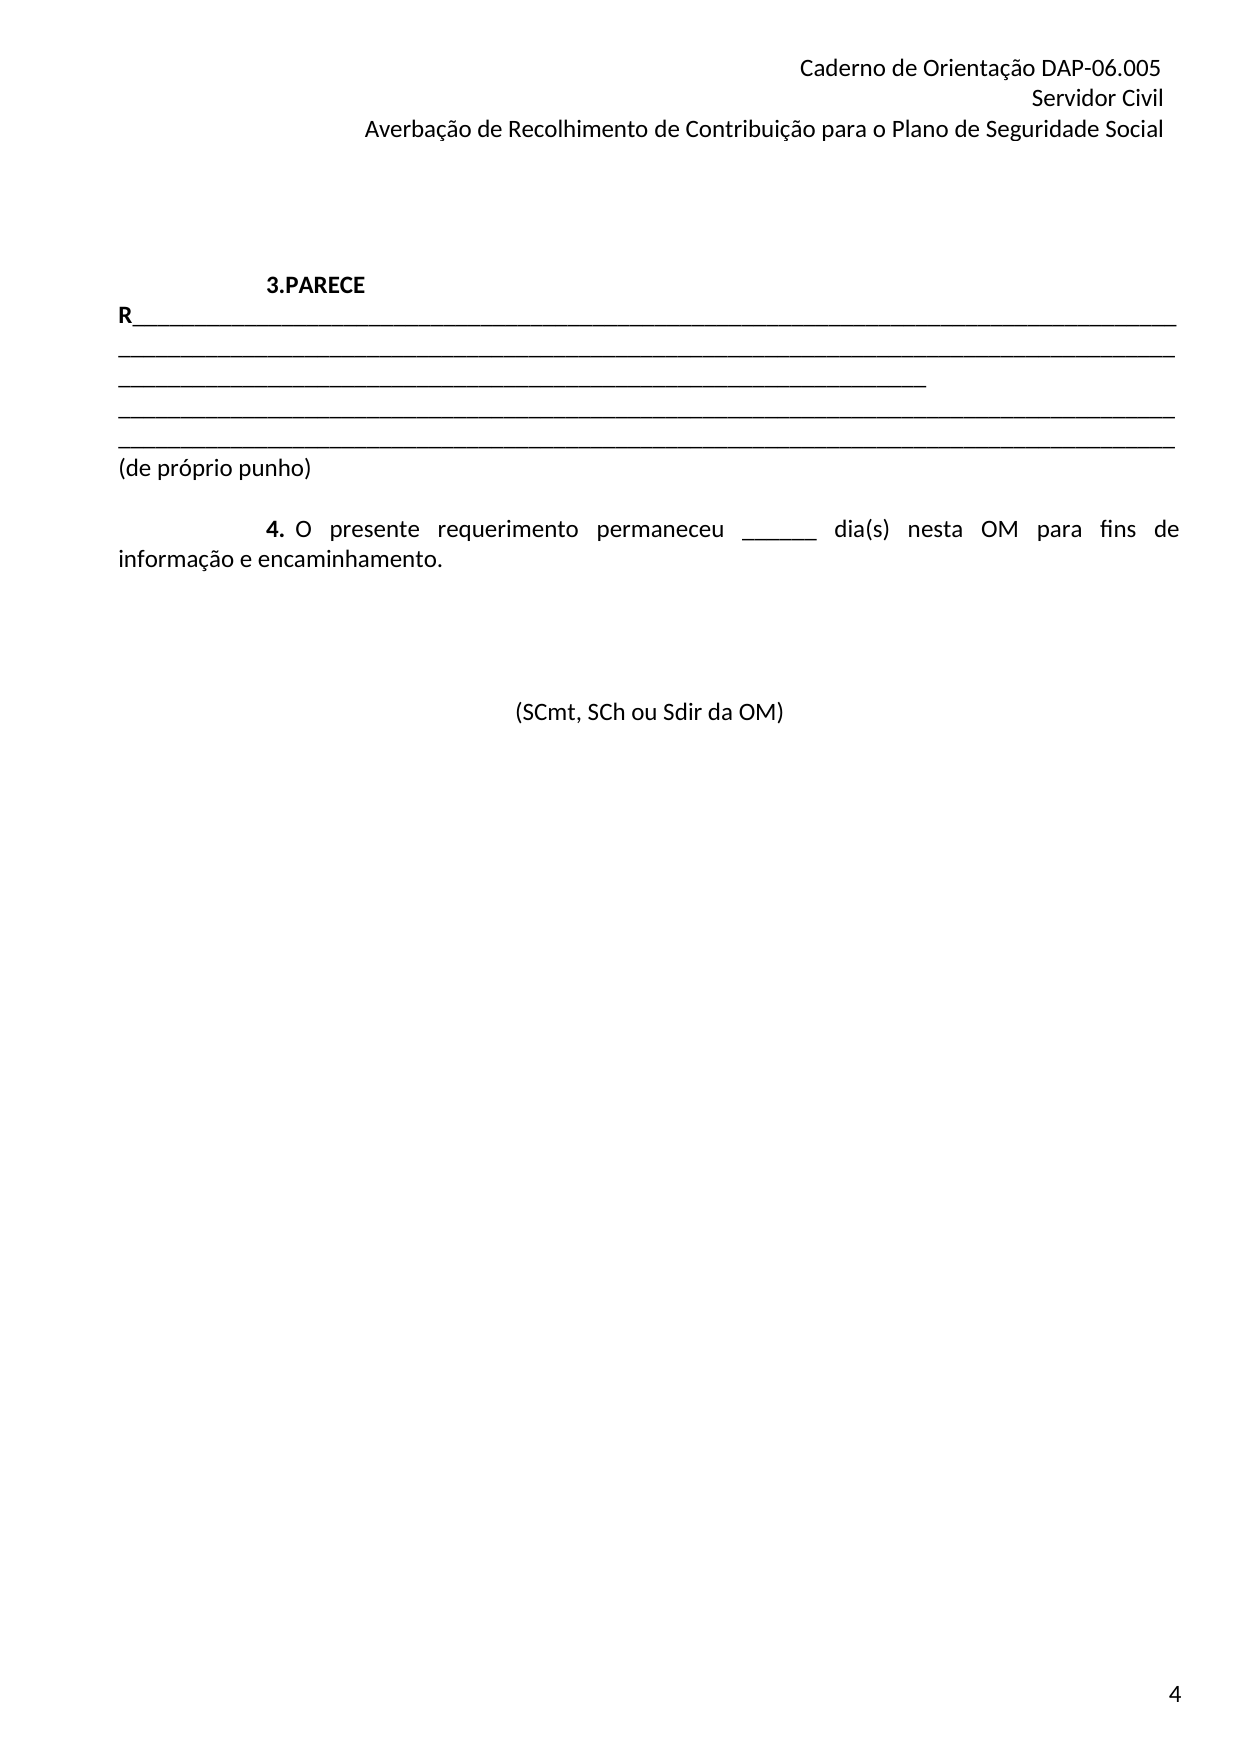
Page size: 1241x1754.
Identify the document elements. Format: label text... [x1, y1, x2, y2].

text (SCmt, SCh ou Sdir da OM) [118, 696, 1181, 727]
list O presente requerimento permaneceu ______ dia(s) nesta OM para fins de informação e encaminhamento. [118, 513, 1181, 574]
text (de próprio punho) [118, 452, 1181, 482]
text 3.PARECER__________________________________________________________________________________________________________________________________________________________________________________________________________________________________________ [118, 269, 1181, 391]
text _____________________________________________________________________________________ [118, 421, 1181, 452]
text _____________________________________________________________________________________ [118, 391, 1181, 421]
